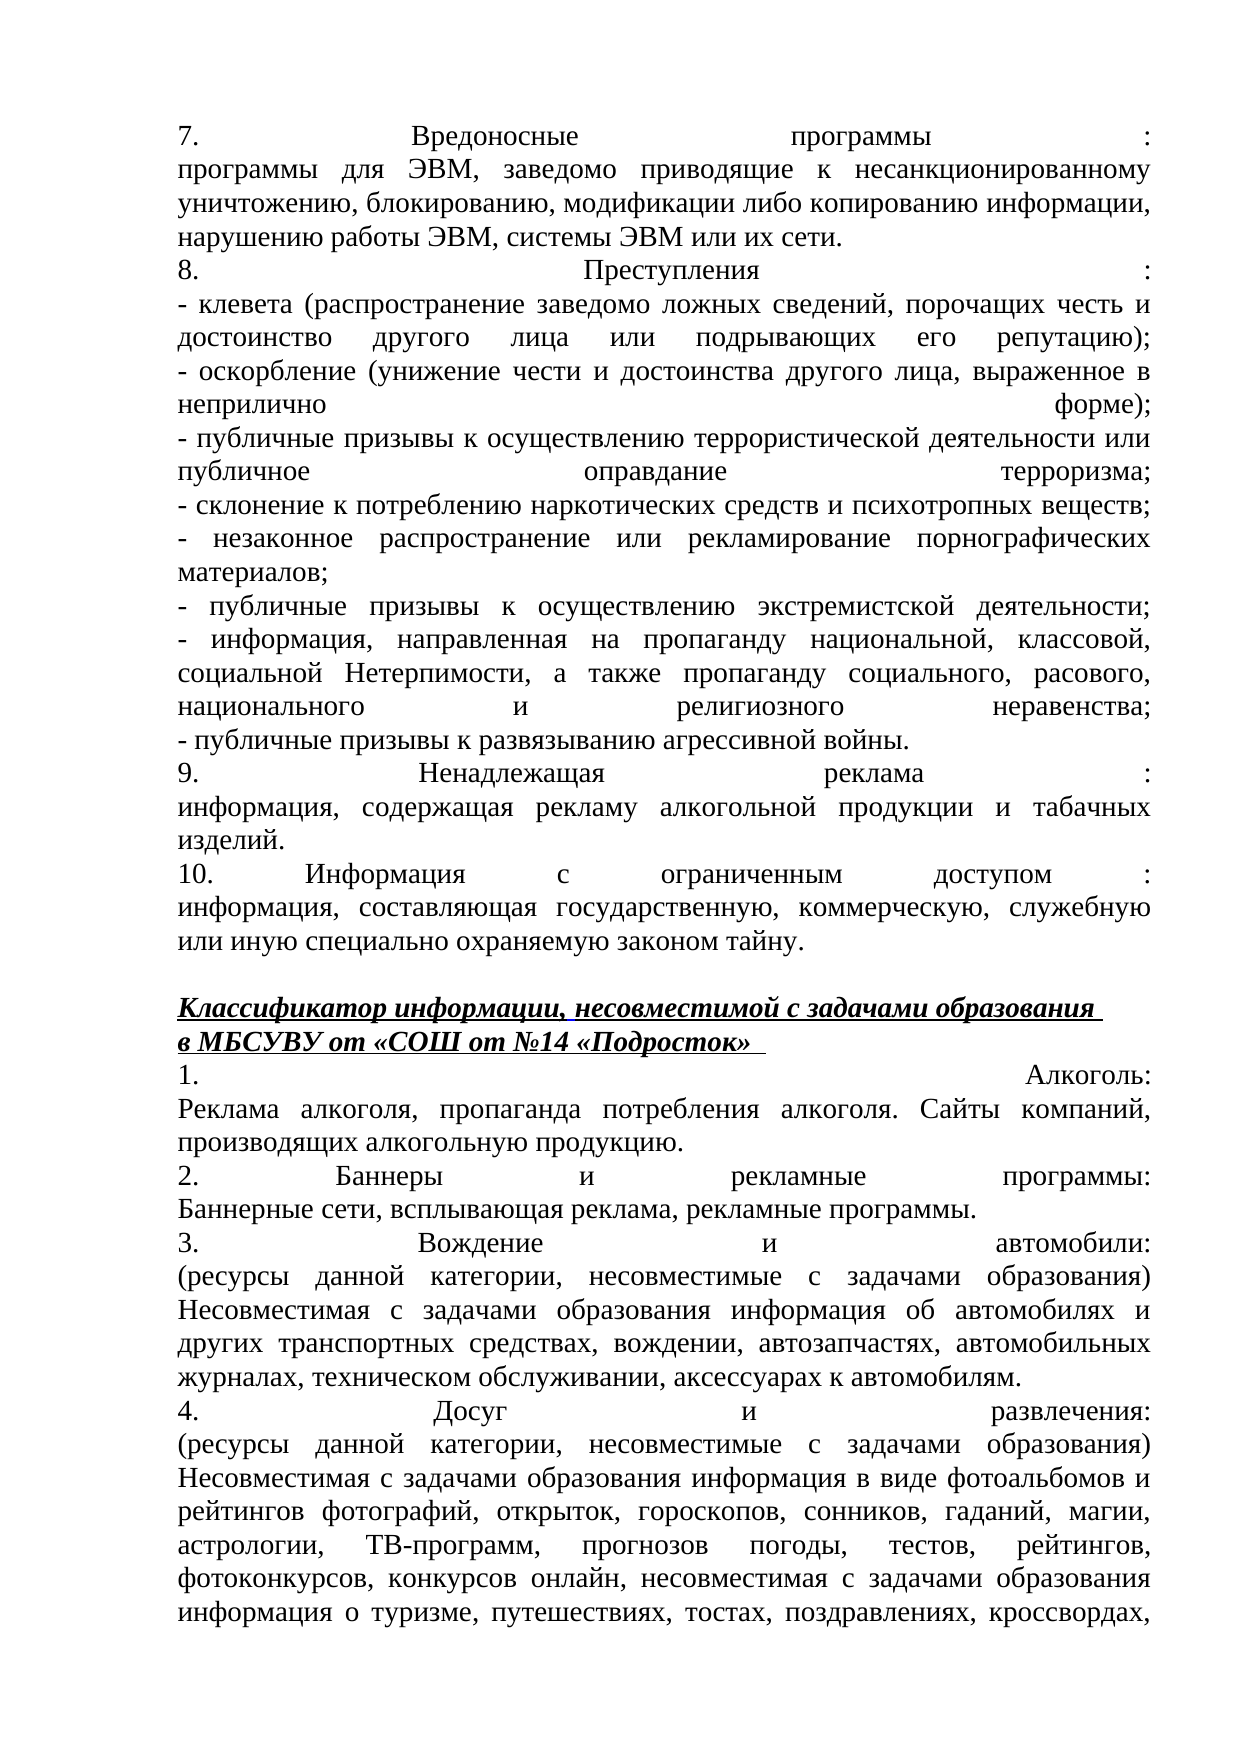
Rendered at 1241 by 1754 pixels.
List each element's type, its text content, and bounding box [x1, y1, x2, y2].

text 1. Алкоголь: Реклама алкоголя, пропаганда потребления алкоголя. Сайты компаний, производящих алкогольную продукцию. [177, 1057, 1152, 1158]
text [177, 1393, 1152, 1627]
text Классификатор информации, несовместимой с задачами образования [177, 990, 1152, 1024]
text 7. Вредоносные программы : программы для ЭВМ, заведомо приводящие к несанкционированному уничтожению, блокированию, модификации либо копированию информации, нарушению работы ЭВМ, системы ЭВМ или их сети. [177, 118, 1152, 252]
text 3. Вождение и автомобили: (ресурсы данной категории, несовместимые с задачами образования) Несовместимая с задачами образования информация об автомобилях и других транспортных средствах, вождении, автозапчастях, автомобильных журналах, техническом обслуживании, аксессуарах к автомобилям. [177, 1225, 1152, 1393]
text 9. Ненадлежащая реклама : информация, содержащая рекламу алкогольной продукции и табачных изделий. [177, 755, 1152, 856]
text 8. Преступления : - клевета (распространение заведомо ложных сведений, порочащих честь и достоинство другого лица или подрывающих его репутацию); - оскорбление (унижение чести и достоинства другого лица, выраженное в неприлично форме); - публичные призывы к осуществлению террористической деятельности или публичное оправдание терроризма; - склонение к потреблению наркотических средств и психотропных веществ; - незаконное распространение или рекламирование порнографических материалов; - публичные призывы к осуществлению экстремистской деятельности; - информация, направленная на пропаганду национальной, классовой, социальной Нетерпимости, а также пропаганду социального, расового, национального и религиозного неравенства; - публичные призывы к развязыванию агрессивной войны. [177, 252, 1152, 755]
text в МБСУВУ от «СОШ от №14 «Подросток» [177, 1024, 1152, 1057]
text 2. Баннеры и рекламные программы: Баннерные сети, всплывающая реклама, рекламные программы. [177, 1158, 1152, 1225]
text 10. Информация с ограниченным доступом : информация, составляющая государственную, коммерческую, служебную или иную специально охраняемую законом тайну. [177, 856, 1152, 957]
